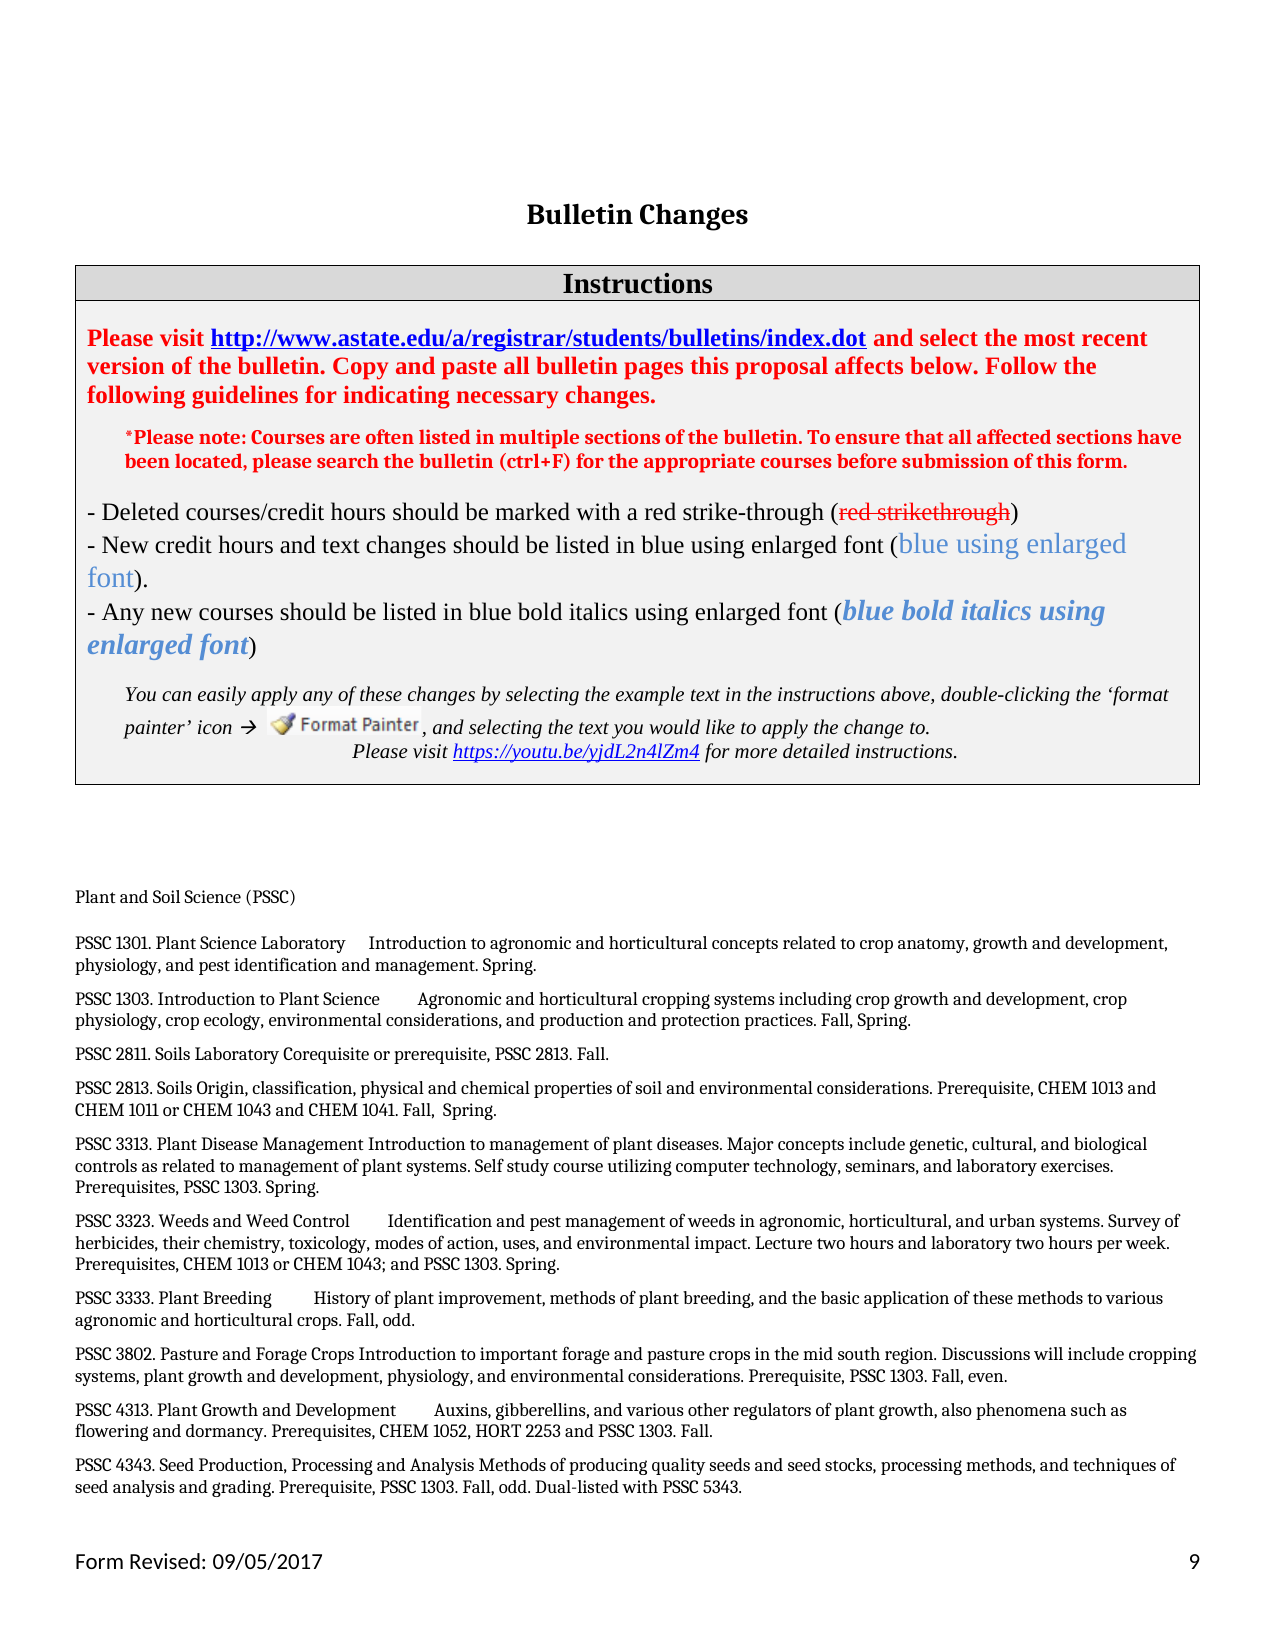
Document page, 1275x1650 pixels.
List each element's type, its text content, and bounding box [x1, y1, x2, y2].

text PSSC 3313. Plant Disease Management Introduction to management of plant diseases. Major concepts include genetic, cultural, and biological controls as related to management of plant systems. Self study course utilizing computer technology, seminars, and laboratory exercises. Prerequisites, PSSC 1303. Spring. [75, 1133, 1200, 1198]
text PSSC 3333. Plant Breeding History of plant improvement, methods of plant breeding, and the basic application of these methods to various agronomic and horticultural crops. Fall, odd. [75, 1288, 1200, 1331]
table_header Instructions [76, 266, 1199, 300]
picture [266, 706, 422, 735]
text Bulletin Changes [75, 198, 1200, 232]
text PSSC 4313. Plant Growth and Development Auxins, gibberellins, and various other regulators of plant growth, also phenomena such as flowering and dormancy. Prerequisites, CHEM 1052, HORT 2253 and PSSC 1303. Fall. [75, 1399, 1200, 1442]
text PSSC 1301. Plant Science Laboratory Introduction to agronomic and horticultural concepts related to crop anatomy, growth and development, physiology, and pest identification and management. Spring. [75, 933, 1200, 976]
text PSSC 2811. Soils Laboratory Corequisite or prerequisite, PSSC 2813. Fall. [75, 1044, 1200, 1065]
table_cell Please visit http://www.astate.edu/a/registrar/students/bulletins/index.dot and select the most recent version of the bulletin. Copy and paste all bulletin pages this proposal affects below. Follow the following guidelines for indicating necessary changes. *Please note: Courses are often listed in multiple sections of the bulletin. To ensure that all affected sections have been located, please search the bulletin (ctrl+F) for the appropriate courses before submission of this form. - Deleted courses/credit hours should be marked with a red strike-through (red strikethrough) - New credit hours and text changes should be listed in blue using enlarged font (blue using enlarged font). - Any new courses should be listed in blue bold italics using enlarged font (blue bold italics using enlarged font) You can easily apply any of these changes by selecting the example text in the instructions above, double-clicking the ‘format painter’ icon , and selecting the text you would like to apply the change to. Please visit https://youtu.be/yjdL2n4lZm4 for more detailed instructions. [76, 301, 1199, 784]
text PSSC 3323. Weeds and Weed Control Identification and pest management of weeds in agronomic, horticultural, and urban systems. Survey of herbicides, their chemistry, toxicology, modes of action, uses, and environmental impact. Lecture two hours and laboratory two hours per week. Prerequisites, CHEM 1013 or CHEM 1043; and PSSC 1303. Spring. [75, 1211, 1200, 1275]
text PSSC 2813. Soils Origin, classification, physical and chemical properties of soil and environmental considerations. Prerequisite, CHEM 1013 and CHEM 1011 or CHEM 1043 and CHEM 1041. Fall, Spring. [75, 1078, 1200, 1121]
text PSSC 3802. Pasture and Forage Crops Introduction to important forage and pasture crops in the mid south region. Discussions will include cropping systems, plant growth and development, physiology, and environmental considerations. Prerequisite, PSSC 1303. Fall, even. [75, 1343, 1200, 1387]
text PSSC 4343. Seed Production, Processing and Analysis Methods of producing quality seeds and seed stocks, processing methods, and techniques of seed analysis and grading. Prerequisite, PSSC 1303. Fall, odd. Dual-listed with PSSC 5343. [75, 1455, 1200, 1498]
text PSSC 1303. Introduction to Plant Science Agronomic and horticultural cropping systems including crop growth and development, crop physiology, crop ecology, environmental considerations, and production and protection practices. Fall, Spring. [75, 988, 1200, 1031]
text Plant and Soil Science (PSSC) [75, 887, 1200, 908]
